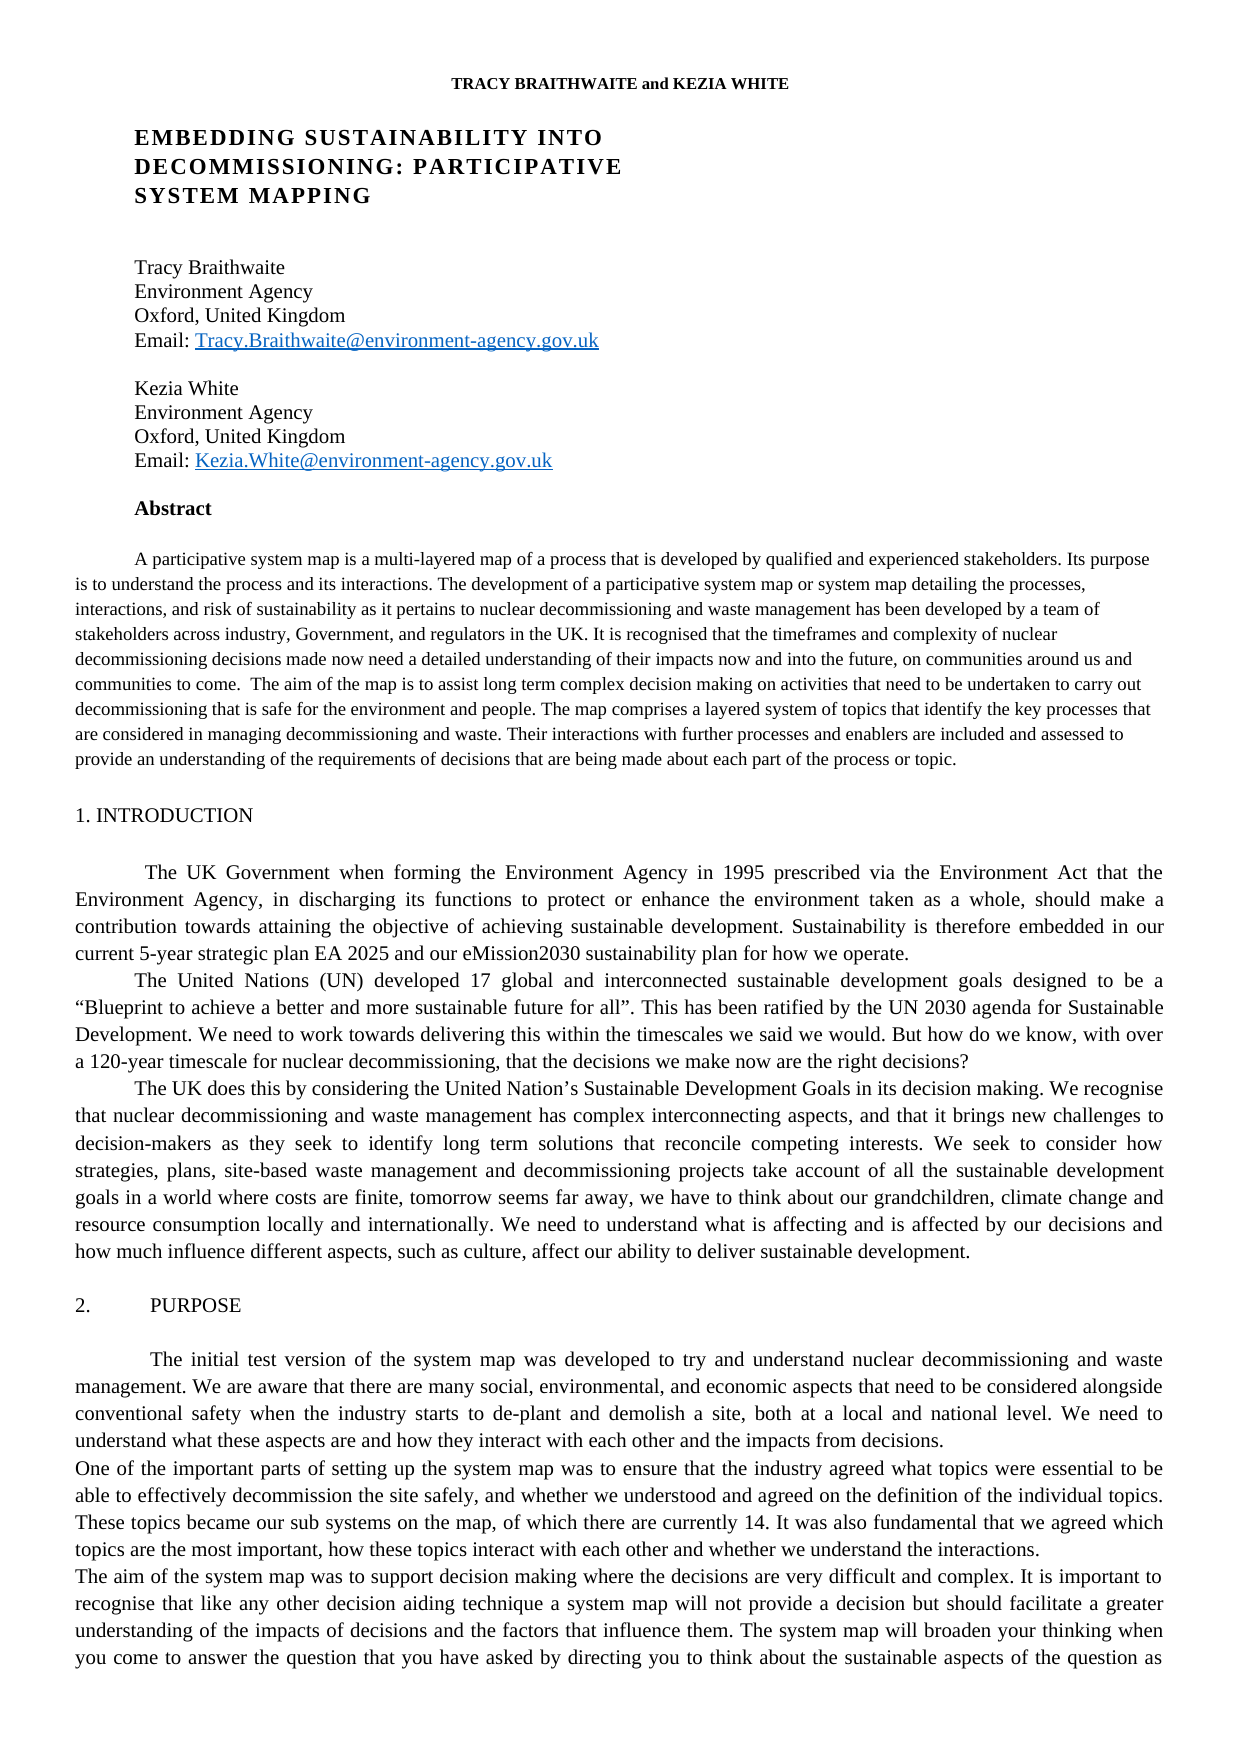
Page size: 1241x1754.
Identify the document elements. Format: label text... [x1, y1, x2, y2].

text Tracy Braithwaite [134, 255, 1165, 279]
text Oxford, United Kingdom [134, 303, 1165, 327]
text Environment Agency [134, 279, 1165, 303]
subtitle DECOMMISSIONING: PARTICIPATIVE [134, 150, 1106, 179]
text A participative system map is a multi-layered map of a process that is developed by qualified and experienced stakeholders. Its purpose is to understand the process and its interactions. The development of a participative system map or system map detailing the processes, interactions, and risk of sustainability as it pertains to nuclear decommissioning and waste management has been developed by a team of stakeholders across industry, Government, and regulators in the UK. It is recognised that the timeframes and complexity of nuclear decommissioning decisions made now need a detailed understanding of their impacts now and into the future, on communities around us and communities to come. The aim of the map is to assist long term complex decision making on activities that need to be undertaken to carry out decommissioning that is safe for the environment and people. The map comprises a layered system of topics that identify the key processes that are considered in managing decommissioning and waste. Their interactions with further processes and enablers are included and assessed to provide an understanding of the requirements of decisions that are being made about each part of the process or topic. [75, 544, 1165, 769]
text One of the important parts of setting up the system map was to ensure that the industry agreed what topics were essential to be able to effectively decommission the site safely, and whether we understood and agreed on the definition of the individual topics. These topics became our sub systems on the map, of which there are currently 14. It was also fundamental that we agreed which topics are the most important, how these topics interact with each other and whether we understand the interactions. [75, 1452, 1165, 1561]
text The UK does this by considering the United Nation’s Sustainable Development Goals in its decision making. We recognise that nuclear decommissioning and waste management has complex interconnecting aspects, and that it brings new challenges to decision-makers as they seek to identify long term solutions that reconcile competing interests. We seek to consider how strategies, plans, site-based waste management and decommissioning projects take account of all the sustainable development goals in a world where costs are finite, tomorrow seems far away, we have to think about our grandchildren, climate change and resource consumption locally and internationally. We need to understand what is affecting and is affected by our decisions and how much influence different aspects, such as culture, affect our ability to deliver sustainable development. [75, 1073, 1165, 1263]
text Oxford, United Kingdom [134, 424, 1165, 448]
text Kezia White [134, 376, 1165, 400]
subtitle INTRODUCTION [75, 798, 1165, 827]
text Email: Tracy.Braithwaite@environment-agency.gov.uk [134, 327, 1165, 352]
text The initial test version of the system map was developed to try and understand nuclear decommissioning and waste management. We are aware that there are many social, environmental, and economic aspects that need to be considered alongside conventional safety when the industry starts to de-plant and demolish a site, both at a local and national level. We need to understand what these aspects are and how they interact with each other and the impacts from decisions. [75, 1344, 1165, 1452]
text Abstract [134, 496, 1165, 520]
subtitle EMBEDDING SUSTAINABILITY INTO [134, 121, 1106, 150]
text The UK Government when forming the Environment Agency in 1995 prescribed via the Environment Act that the Environment Agency, in discharging its functions to protect or enhance the environment taken as a whole, should make a contribution towards attaining the objective of achieving sustainable development. Sustainability is therefore embedded in our current 5-year strategic plan EA 2025 and our eMission2030 sustainability plan for how we operate. [75, 857, 1165, 965]
text The United Nations (UN) developed 17 global and interconnected sustainable development goals designed to be a “Blueprint to achieve a better and more sustainable future for all”. This has been ratified by the UN 2030 agenda for Sustainable Development. We need to work towards delivering this within the timescales we said we would. But how do we know, with over a 120-year timescale for nuclear decommissioning, that the decisions we make now are the right decisions? [75, 965, 1165, 1073]
text Environment Agency [134, 400, 1165, 424]
text Email: Kezia.White@environment-agency.gov.uk [134, 448, 1165, 472]
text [75, 1561, 1165, 1669]
text 2. PURPOSE [75, 1290, 1165, 1317]
subtitle SYSTEM MAPPING [134, 179, 1106, 208]
